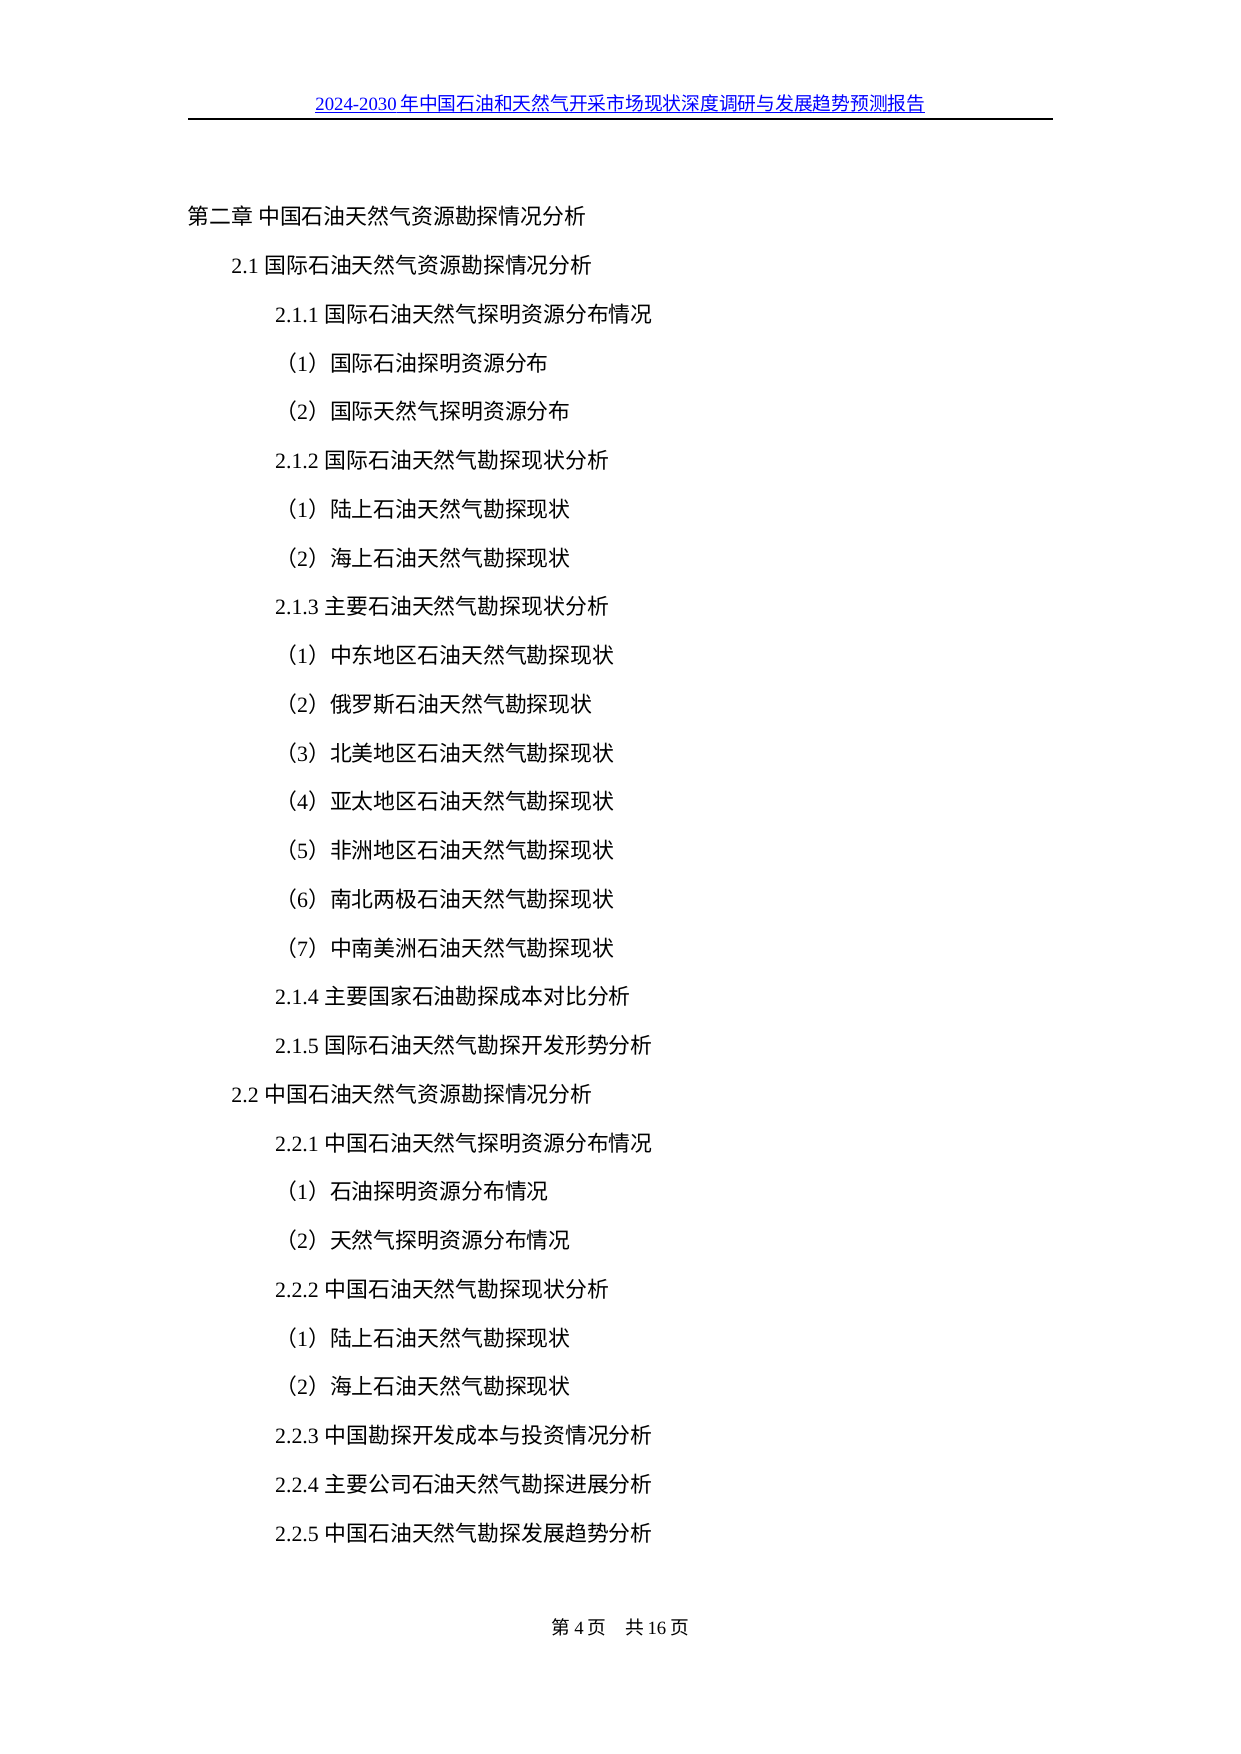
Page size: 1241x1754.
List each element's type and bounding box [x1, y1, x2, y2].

text [187, 150, 1053, 1548]
